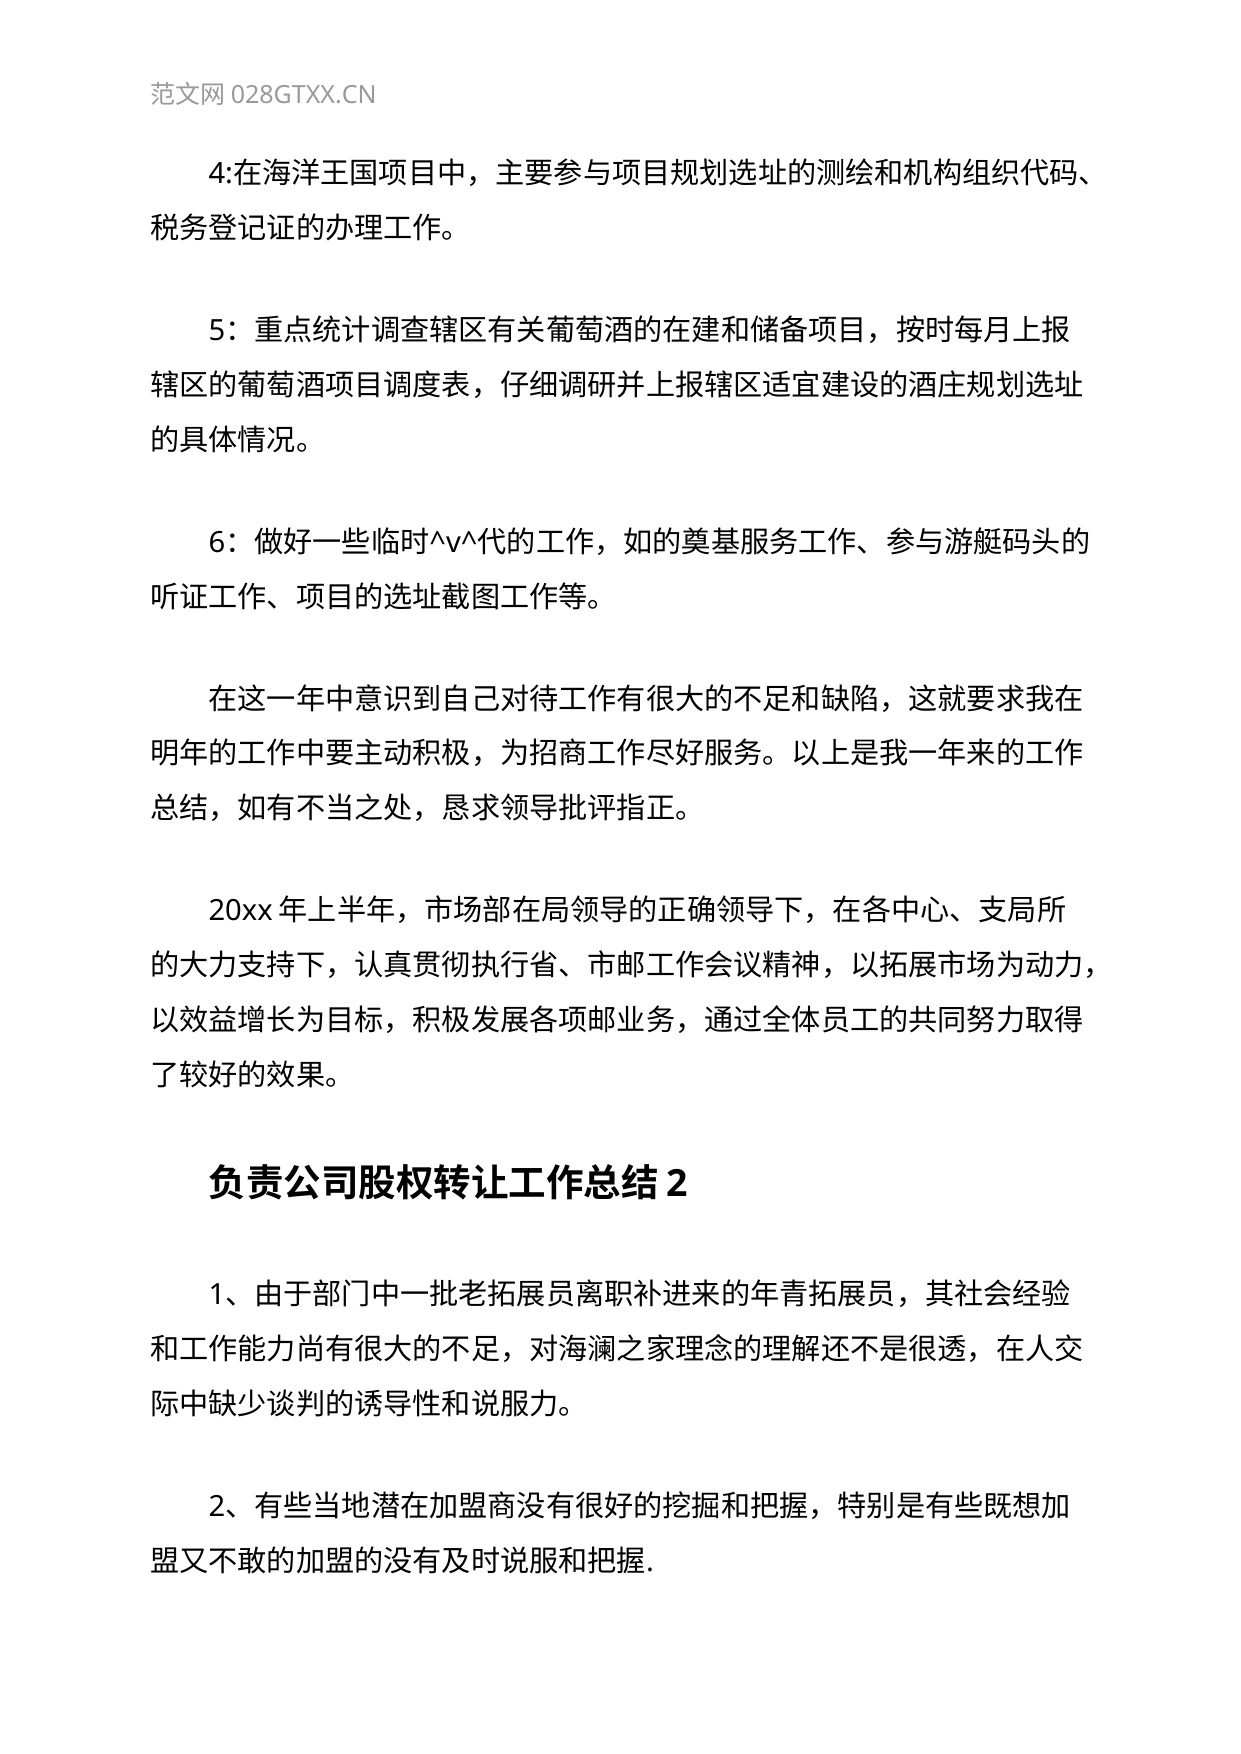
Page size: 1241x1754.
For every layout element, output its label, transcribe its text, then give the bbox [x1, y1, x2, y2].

text 5：重点统计调查辖区有关葡萄酒的在建和储备项目，按时每月上报辖区的葡萄酒项目调度表，仔细调研并上报辖区适宜建设的酒庄规划选址的具体情况。 [150, 307, 1090, 459]
text 4:在海洋王国项目中，主要参与项目规划选址的测绘和机构组织代码、税务登记证的办理工作。 [150, 150, 1090, 247]
text 2、有些当地潜在加盟商没有很好的挖掘和把握，特别是有些既想加盟又不敢的加盟的没有及时说服和把握. [150, 1483, 1090, 1580]
text 20xx年上半年，市场部在局领导的正确领导下，在各中心、支局所的大力支持下，认真贯彻执行省、市邮工作会议精神，以拓展市场为动力，以效益增长为目标，积极发展各项邮业务，通过全体员工的共同努力取得了较好的效果。 [150, 887, 1090, 1094]
text 1、由于部门中一批老拓展员离职补进来的年青拓展员，其社会经验和工作能力尚有很大的不足，对海澜之家理念的理解还不是很透，在人交际中缺少谈判的诱导性和说服力。 [150, 1271, 1090, 1423]
text 负责公司股权转让工作总结2 [150, 1153, 1090, 1208]
text 6：做好一些临时^v^代的工作，如的奠基服务工作、参与游艇码头的听证工作、项目的选址截图工作等。 [150, 518, 1090, 616]
text 在这一年中意识到自己对待工作有很大的不足和缺陷，这就要求我在明年的工作中要主动积极，为招商工作尽好服务。以上是我一年来的工作总结，如有不当之处，恳求领导批评指正。 [150, 675, 1090, 827]
